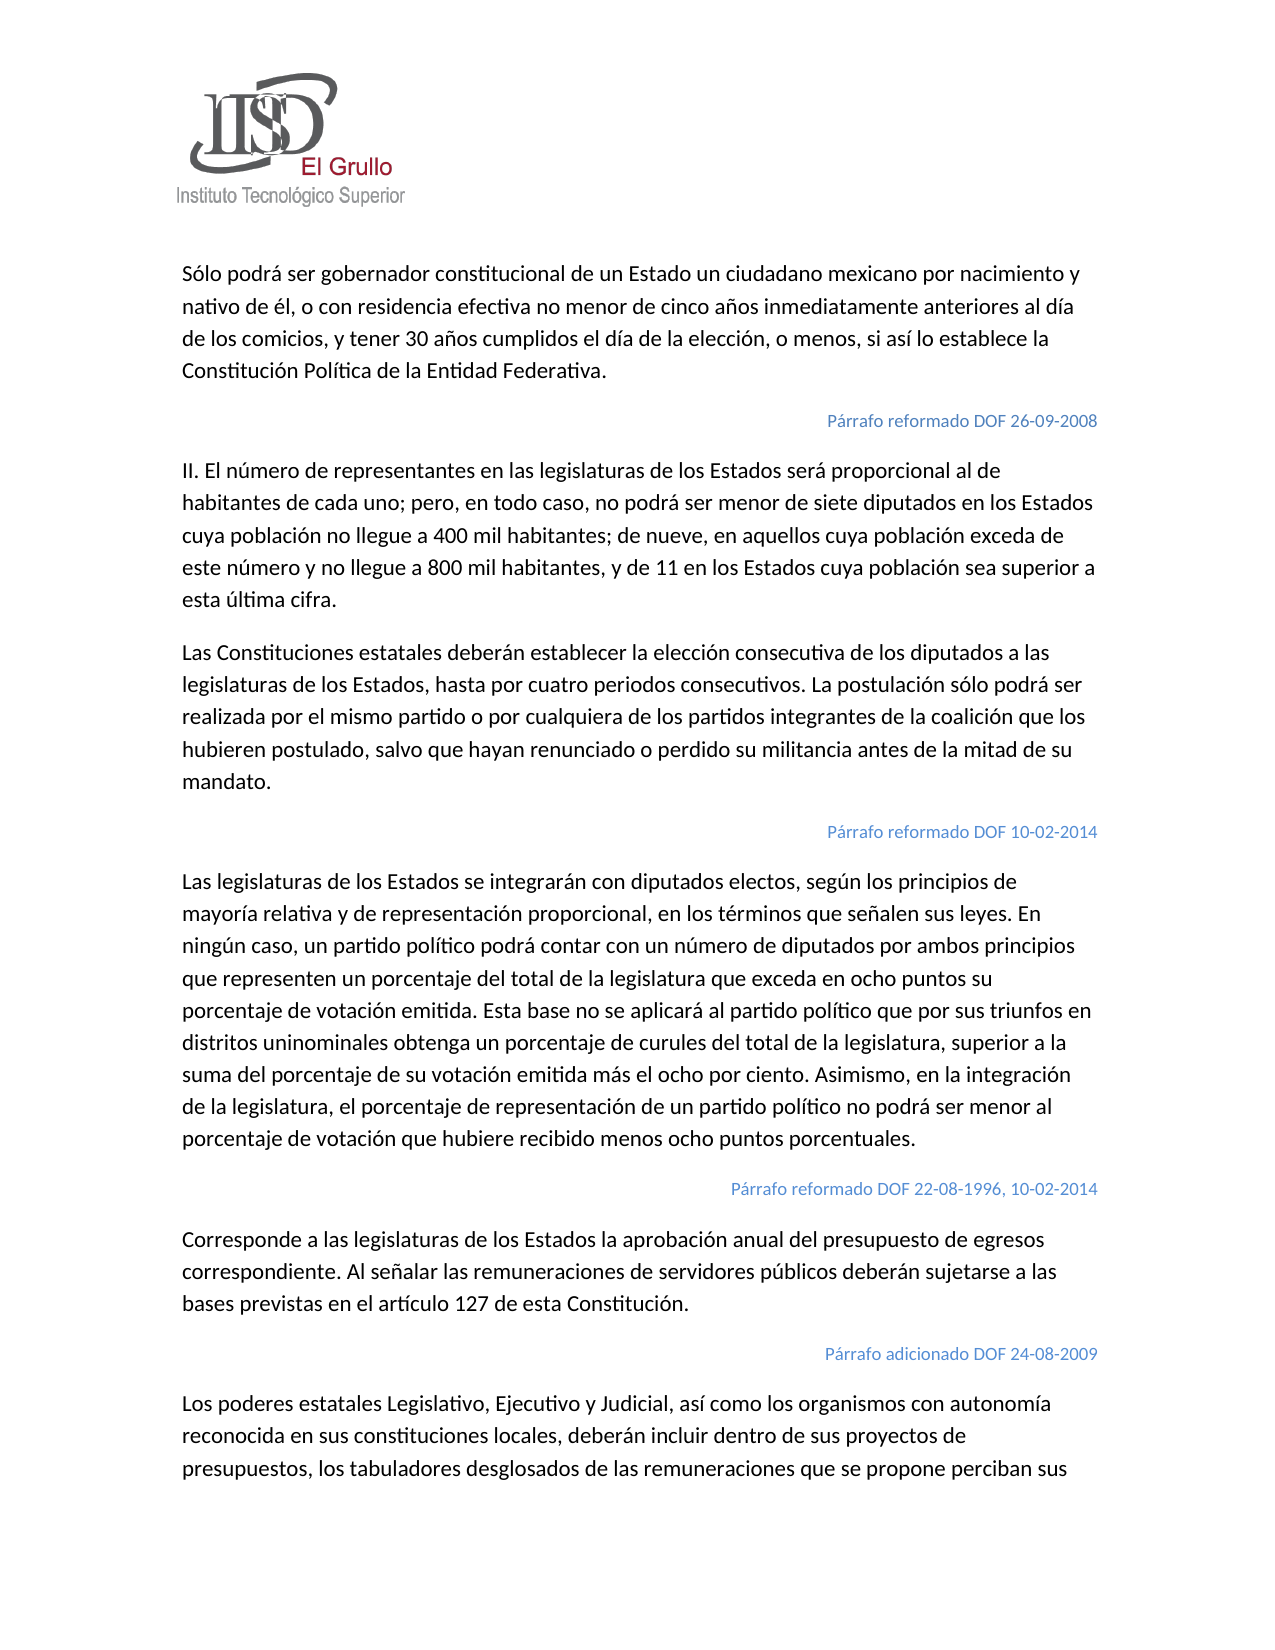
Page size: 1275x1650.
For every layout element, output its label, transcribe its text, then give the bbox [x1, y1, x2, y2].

text Párrafo reformado DOF 10-02-2014 [182, 820, 1098, 843]
text Párrafo adicionado DOF 24-08-2009 [182, 1342, 1098, 1365]
text Párrafo reformado DOF 26-09-2008 [182, 409, 1098, 432]
text Párrafo reformado DOF 22-08-1996, 10-02-2014 [182, 1178, 1098, 1201]
text Corresponde a las legislaturas de los Estados la aprobación anual del presupuesto de egresos correspondiente. Al señalar las remuneraciones de servidores públicos deberán sujetarse a las bases previstas en el artículo 127 de esta Constitución. [182, 1225, 1098, 1317]
text Las legislaturas de los Estados se integrarán con diputados electos, según los principios de mayoría relativa y de representación proporcional, en los términos que señalen sus leyes. En ningún caso, un partido político podrá contar con un número de diputados por ambos principios que representen un porcentaje del total de la legislatura que exceda en ocho puntos su porcentaje de votación emitida. Esta base no se aplicará al partido político que por sus triunfos en distritos uninominales obtenga un porcentaje de curules del total de la legislatura, superior a la suma del porcentaje de su votación emitida más el ocho por ciento. Asimismo, en la integración de la legislatura, el porcentaje de representación de un partido político no podrá ser menor al porcentaje de votación que hubiere recibido menos ocho puntos porcentuales. [182, 867, 1098, 1153]
text Las Constituciones estatales deberán establecer la elección consecutiva de los diputados a las legislaturas de los Estados, hasta por cuatro periodos consecutivos. La postulación sólo podrá ser realizada por el mismo partido o por cualquiera de los partidos integrantes de la coalición que los hubieren postulado, salvo que hayan renunciado o perdido su militancia antes de la mitad de su mandato. [182, 638, 1098, 795]
picture [177, 73, 405, 207]
text Sólo podrá ser gobernador constitucional de un Estado un ciudadano mexicano por nacimiento y nativo de él, o con residencia efectiva no menor de cinco años inmediatamente anteriores al día de los comicios, y tener 30 años cumplidos el día de la elección, o menos, si así lo establece la Constitución Política de la Entidad Federativa. [182, 259, 1098, 384]
text Los poderes estatales Legislativo, Ejecutivo y Judicial, así como los organismos con autonomía reconocida en sus constituciones locales, deberán incluir dentro de sus proyectos de presupuestos, los tabuladores desglosados de las remuneraciones que se propone perciban sus [182, 1389, 1098, 1482]
text II. El número de representantes en las legislaturas de los Estados será proporcional al de habitantes de cada uno; pero, en todo caso, no podrá ser menor de siete diputados en los Estados cuya población no llegue a 400 mil habitantes; de nueve, en aquellos cuya población exceda de este número y no llegue a 800 mil habitantes, y de 11 en los Estados cuya población sea superior a esta última cifra. [182, 456, 1098, 613]
